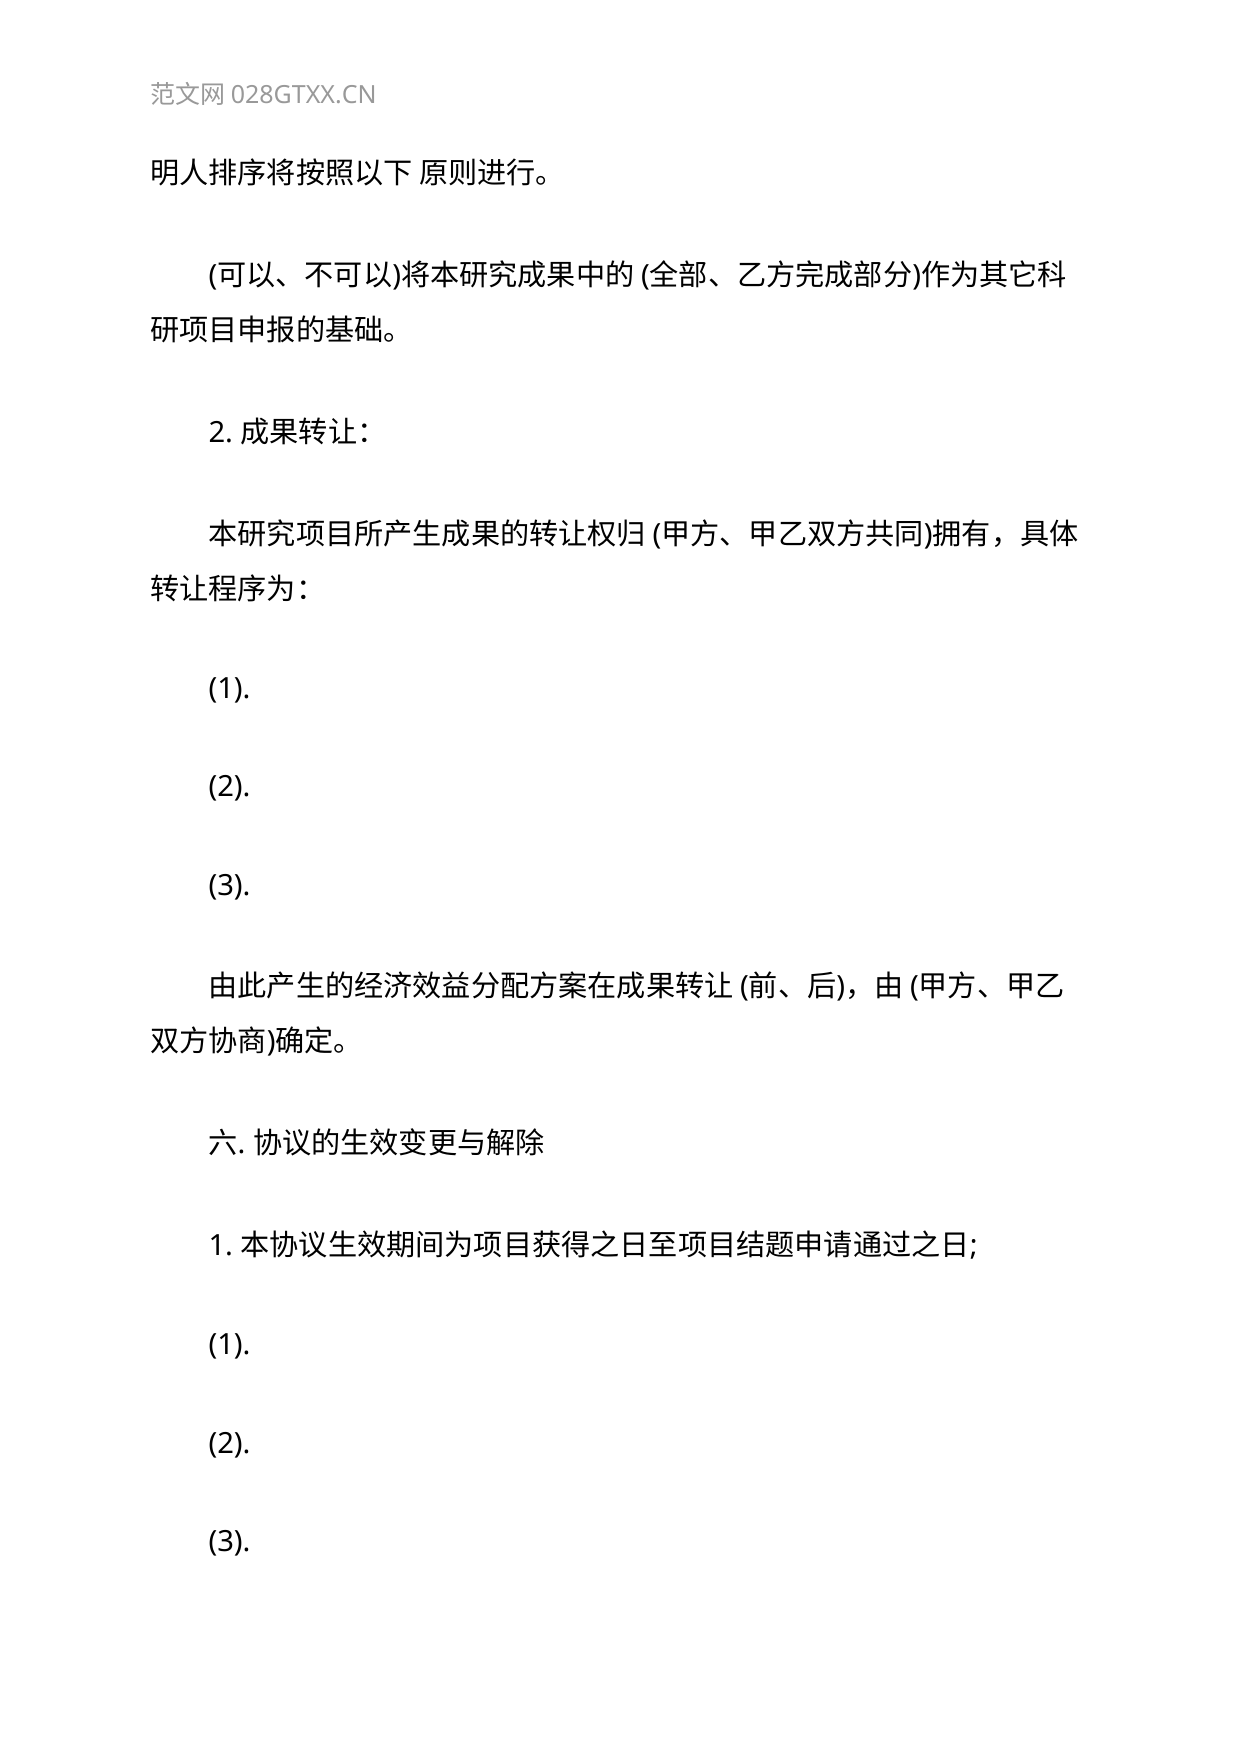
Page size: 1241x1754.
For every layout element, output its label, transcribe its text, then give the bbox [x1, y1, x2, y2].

text (1). [150, 1323, 1090, 1363]
text (3). [150, 864, 1090, 904]
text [150, 150, 1090, 192]
text (2). [150, 1422, 1090, 1462]
text (2). [150, 766, 1090, 805]
text 由此产生的经济效益分配方案在成果转让 (前、后)，由 (甲方、甲乙双方协商)确定。 [150, 963, 1090, 1060]
text 六. 协议的生效变更与解除 [150, 1119, 1090, 1162]
text 2. 成果转让： [150, 408, 1090, 451]
text 1. 本协议生效期间为项目获得之日至项目结题申请通过之日; [150, 1222, 1090, 1264]
text (1). [150, 667, 1090, 707]
text (可以、不可以)将本研究成果中的 (全部、乙方完成部分)作为其它科研项目申报的基础。 [150, 252, 1090, 349]
text 本研究项目所产生成果的转让权归 (甲方、甲乙双方共同)拥有，具体转让程序为： [150, 511, 1090, 608]
text (3). [150, 1520, 1090, 1560]
